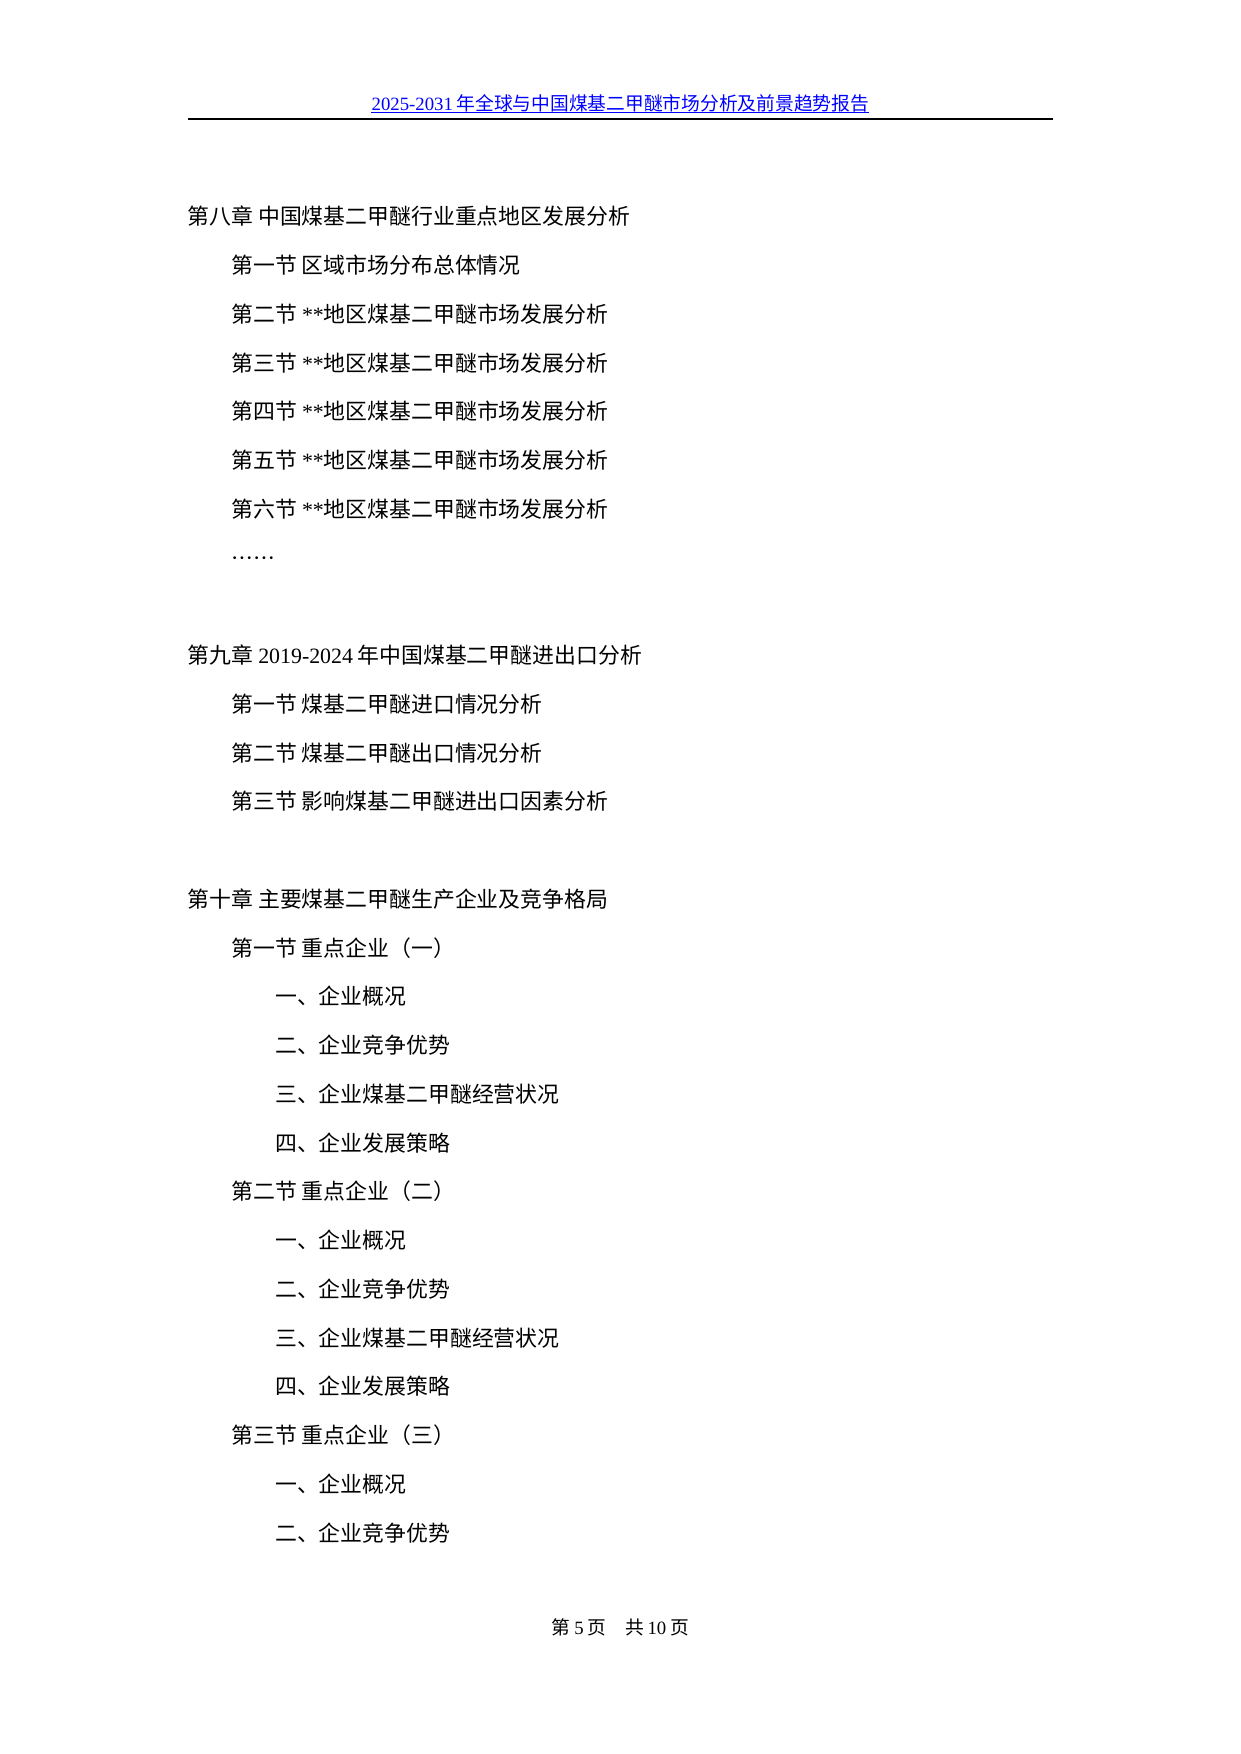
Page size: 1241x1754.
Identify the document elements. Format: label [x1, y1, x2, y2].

text [187, 150, 1053, 1548]
